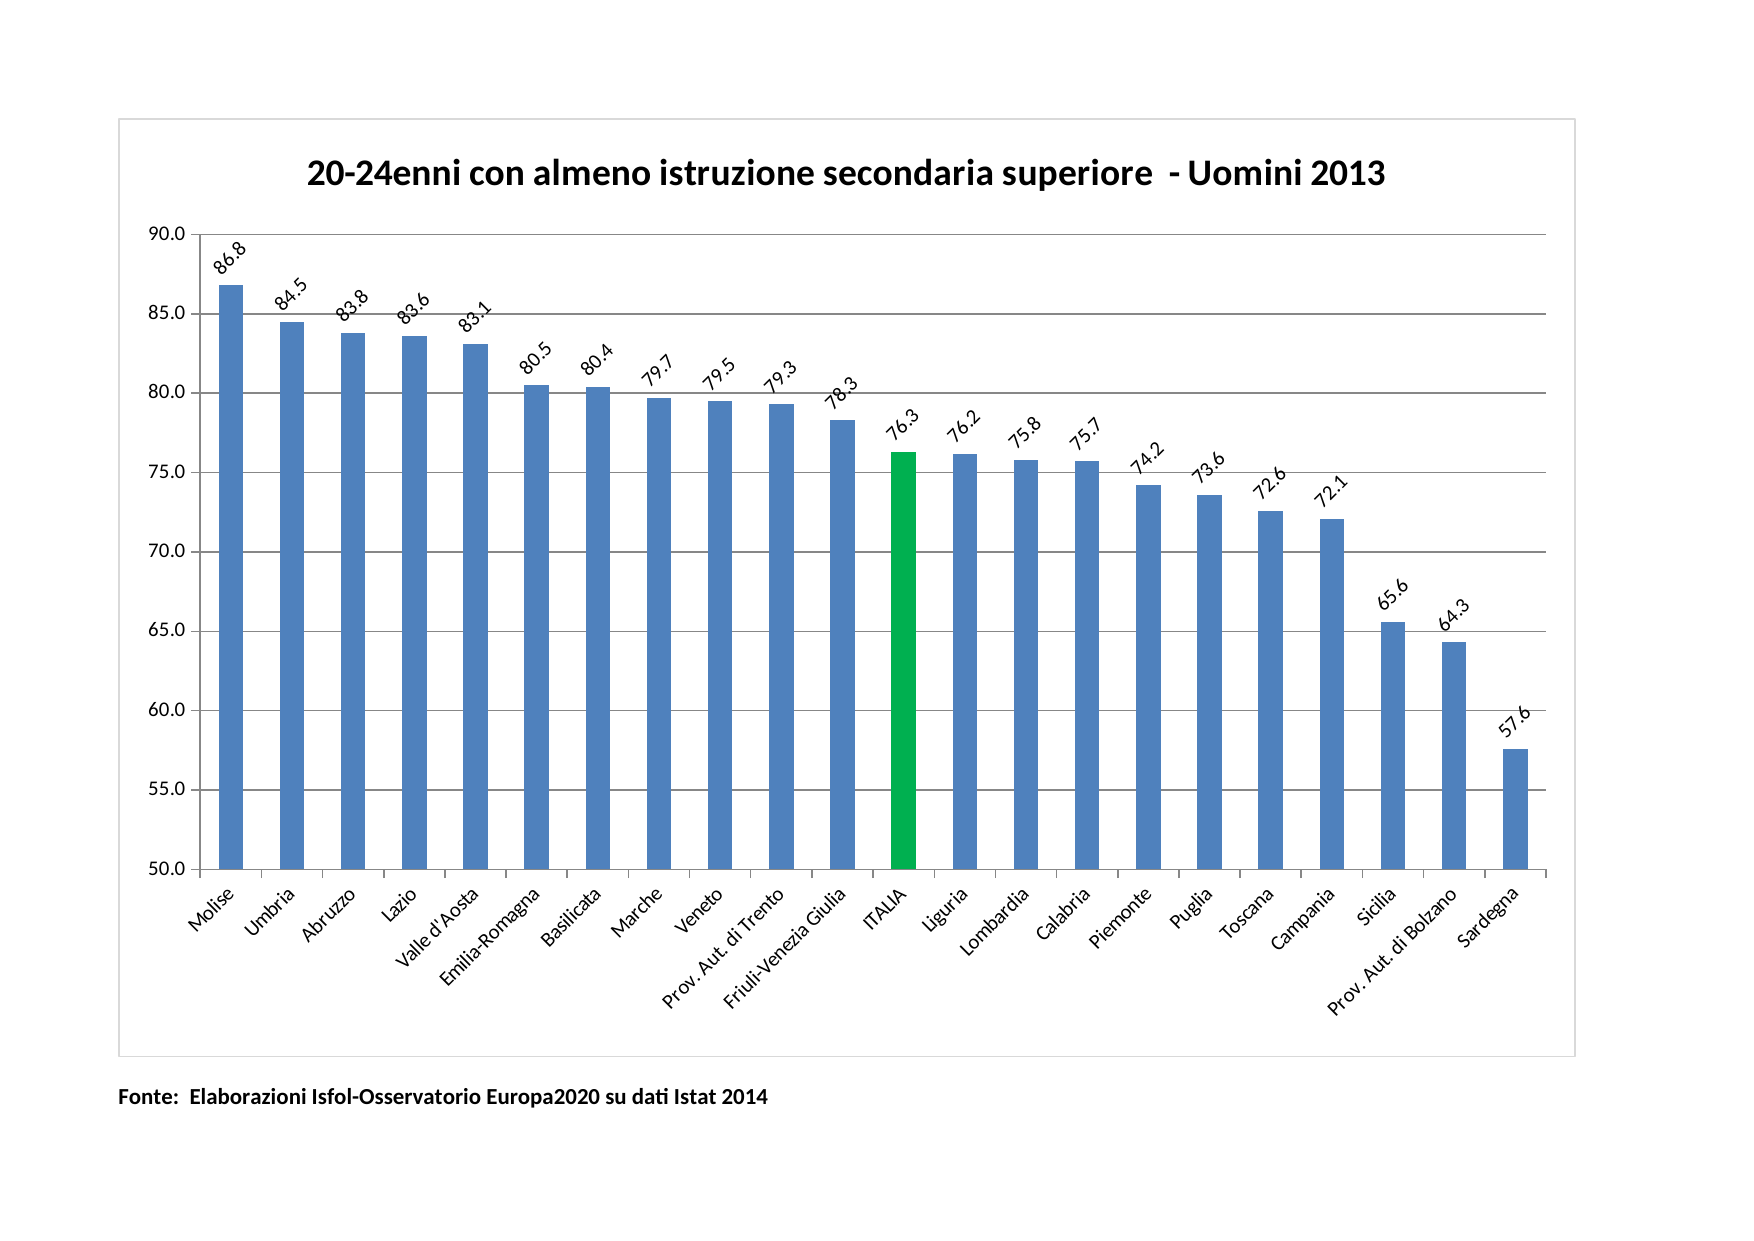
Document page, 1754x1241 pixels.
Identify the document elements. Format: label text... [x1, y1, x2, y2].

text Fonte: Elaborazioni Isfol-Osservatorio Europa2020 su dati Istat 2014 [118, 1082, 1606, 1110]
